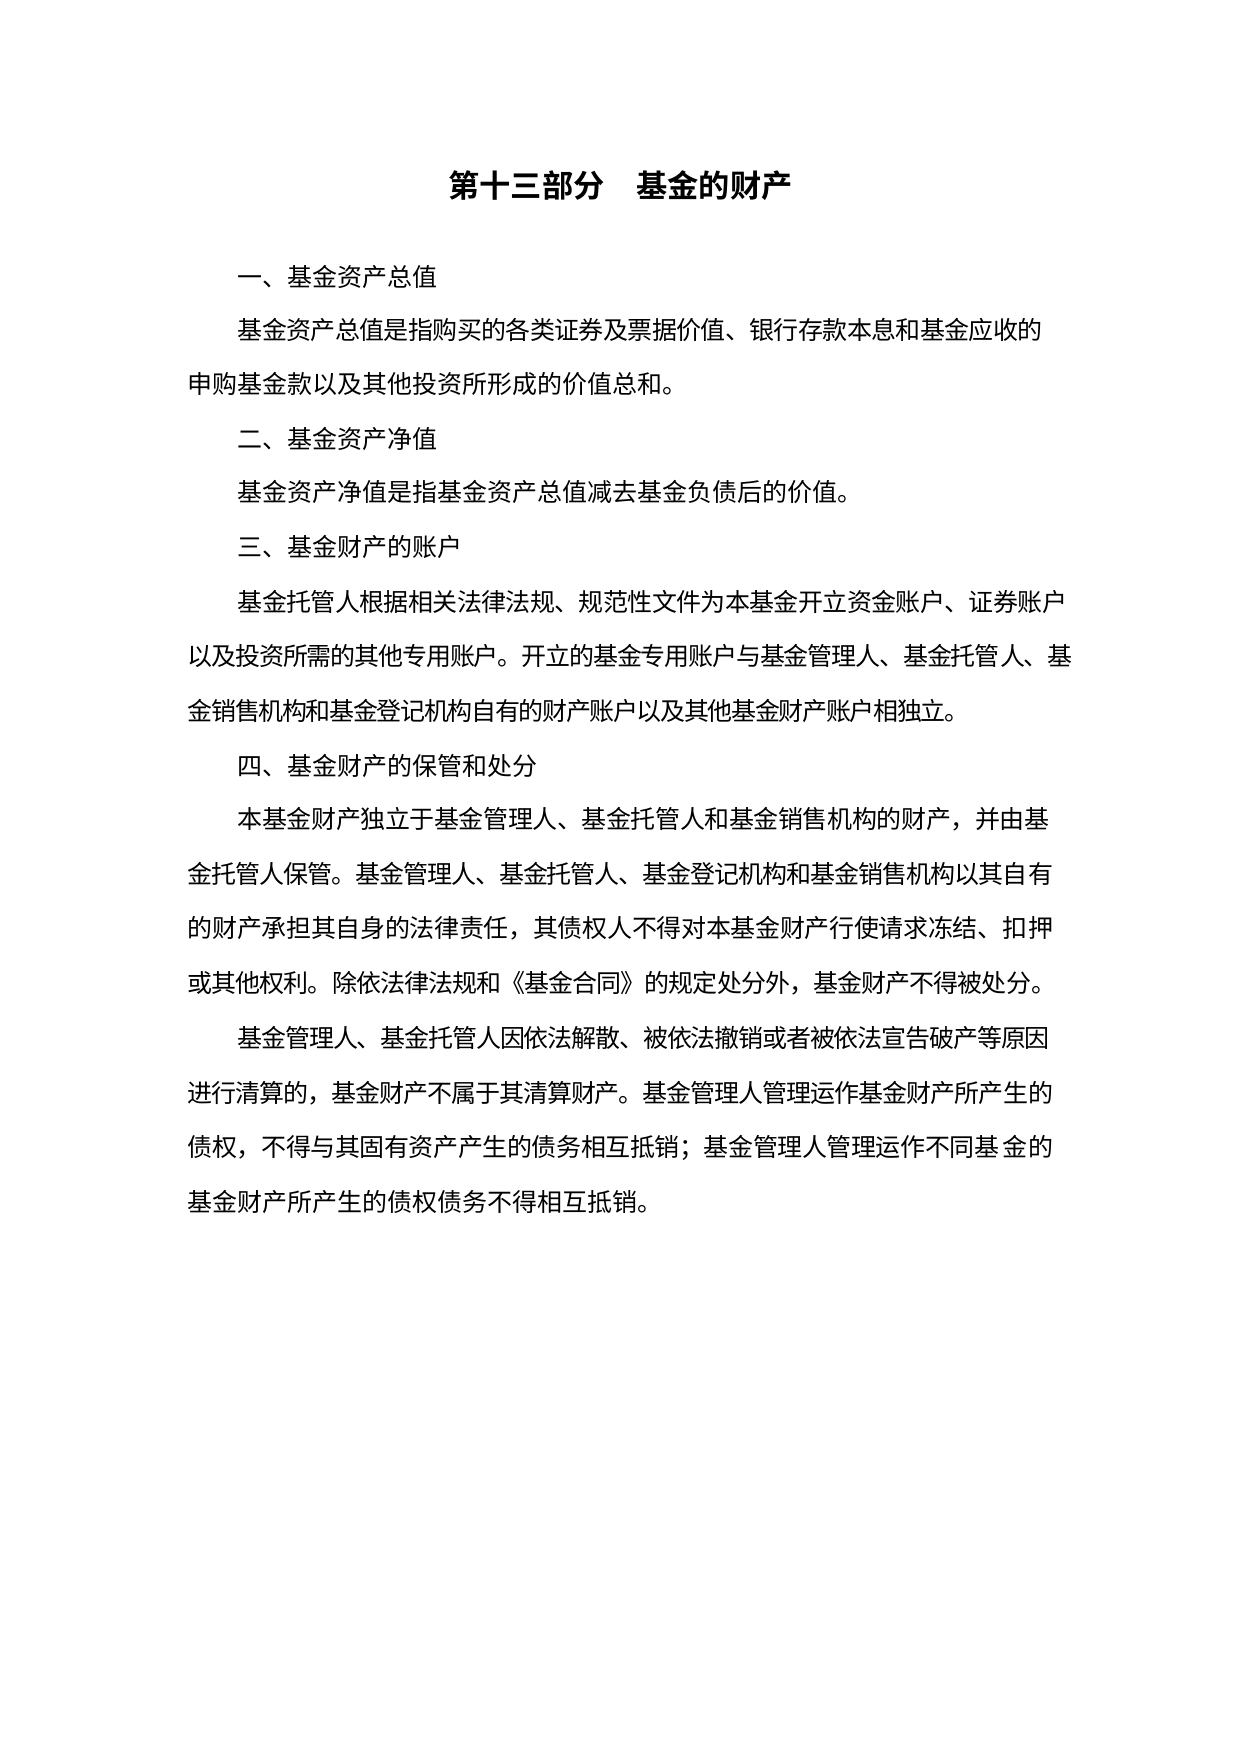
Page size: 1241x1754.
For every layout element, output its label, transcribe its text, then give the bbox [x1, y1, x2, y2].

text 四、基金财产的保管和处分 [237, 746, 1101, 783]
text 本基金财产独立于基金管理人、基金托管人和基金销售机构的财产，并由基金托管人保管。基金管理人、基金托管人、基金登记机构和基金销售机构以其自有的财产承担其自身的法律责任，其债权人不得对本基金财产行使请求冻结、扣押或其他权利。除依法律法规和《基金合同》的规定处分外，基金财产不得被处分。 [187, 799, 1053, 1000]
text 二、基金资产净值 [237, 420, 1101, 456]
text 基金资产净值是指基金资产总值减去基金负债后的价值。三、基金财产的账户 [237, 473, 863, 563]
text 基金资产总值是指购买的各类证券及票据价值、银行存款本息和基金应收的申购基金款以及其他投资所形成的价值总和。 [187, 310, 1053, 401]
text 基金管理人、基金托管人因依法解散、被依法撤销或者被依法宣告破产等原因进行清算的，基金财产不属于其清算财产。基金管理人管理运作基金财产所产生的债权，不得与其固有资产产生的债务相互抵销；基金管理人管理运作不同基金的基金财产所产生的债权债务不得相互抵销。 [187, 1018, 1053, 1219]
text 基金托管人根据相关法律法规、规范性文件为本基金开立资金账户、证券账户以及投资所需的其他专用账户。开立的基金专用账户与基金管理人、基金托管人、基金销售机构和基金登记机构自有的财产账户以及其他基金财产账户相独立。 [187, 582, 1075, 728]
text 一、基金资产总值 [237, 257, 1101, 293]
subtitle 第十三部分 基金的财产 [175, 156, 1065, 208]
